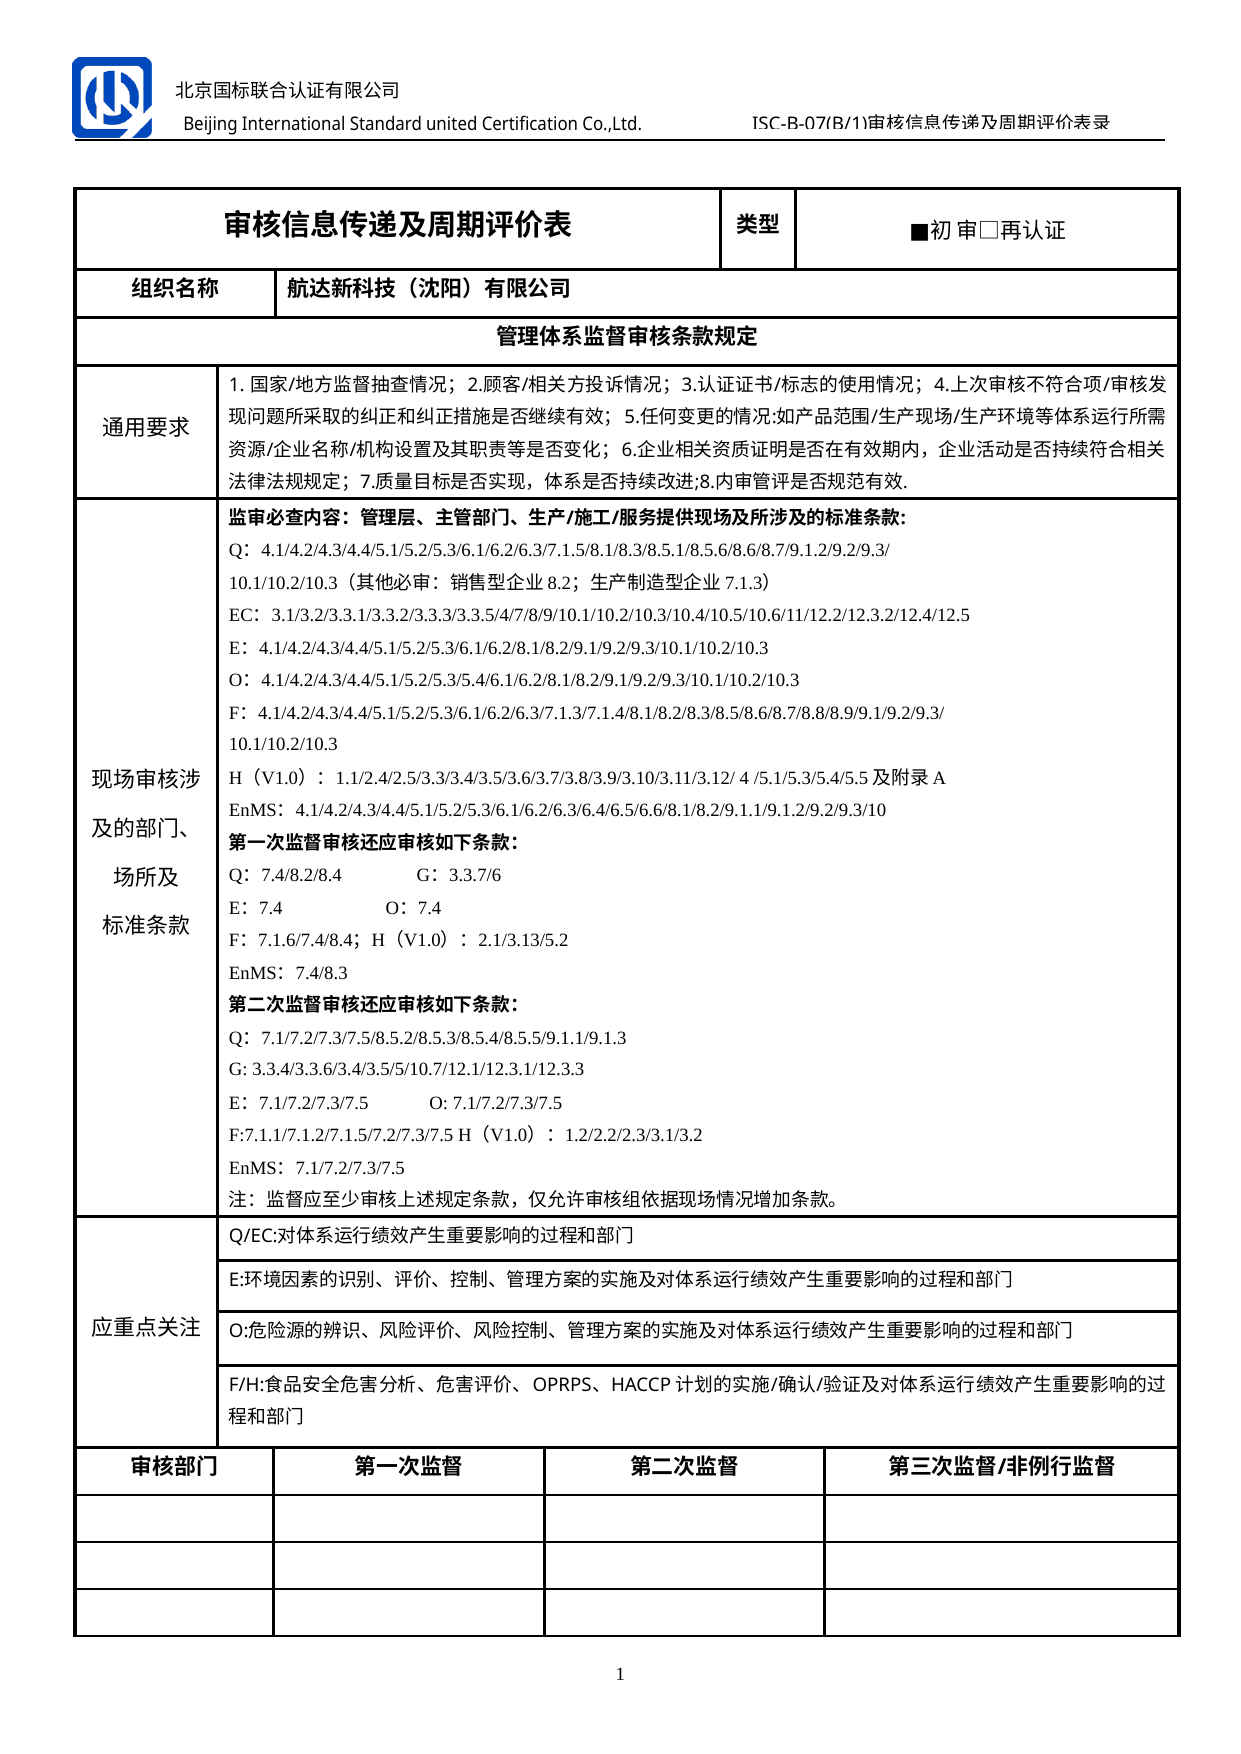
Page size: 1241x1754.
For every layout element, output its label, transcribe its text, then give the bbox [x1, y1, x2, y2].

table_cell O:危险源的辨识、风险评价、风险控制、管理方案的实施及对体系运行绩效产生重要影响的过程和部门 [219, 1313, 1177, 1364]
table_cell 航达新科技（沈阳）有限公司 [277, 271, 1177, 316]
table_cell 应重点关注 [77, 1218, 216, 1446]
table_cell [826, 1543, 1177, 1588]
table_cell [275, 1590, 543, 1635]
table_cell E:环境因素的识别、评价、控制、管理方案的实施及对体系运行绩效产生重要影响的过程和部门 [219, 1262, 1177, 1310]
table_cell 组织名称 [77, 271, 274, 316]
table_cell [546, 1496, 823, 1541]
table_cell [826, 1590, 1177, 1635]
table_cell 监审必查内容：管理层、主管部门、生产/施工/服务提供现场及所涉及的标准条款: Q：4.1/4.2/4.3/4.4/5.1/5.2/5.3/6.1/6.2/6.3/7.1.5/8.1/8.3/8.5.1/8.5.6/8.6/8.7/9.1.2/9.2/9.3/ 10.1/10.2/10.3（其他必审：销售型企业8.2；生产制造型企业7.1.3） EC：3.1/3.2/3.3.1/3.3.2/3.3.3/3.3.5/4/7/8/9/10.1/10.2/10.3/10.4/10.5/10.6/11/12.2/12.3.2/12.4/12.5 E：4.1/4.2/4.3/4.4/5.1/5.2/5.3/6.1/6.2/8.1/8.2/9.1/9.2/9.3/10.1/10.2/10.3 O：4.1/4.2/4.3/4.4/5.1/5.2/5.3/5.4/6.1/6.2/8.1/8.2/9.1/9.2/9.3/10.1/10.2/10.3 F：4.1/4.2/4.3/4.4/5.1/5.2/5.3/6.1/6.2/6.3/7.1.3/7.1.4/8.1/8.2/8.3/8.5/8.6/8.7/8.8/8.9/9.1/9.2/9.3/ 10.1/10.2/10.3 H（V1.0）：1.1/2.4/2.5/3.3/3.4/3.5/3.6/3.7/3.8/3.9/3.10/3.11/3.12/ 4 /5.1/5.3/5.4/5.5及附录A EnMS：4.1/4.2/4.3/4.4/5.1/5.2/5.3/6.1/6.2/6.3/6.4/6.5/6.6/8.1/8.2/9.1.1/9.1.2/9.2/9.3/10 第一次监督审核还应审核如下条款： Q：7.4/8.2/8.4 G：3.3.7/6 E：7.4 O：7.4 F：7.1.6/7.4/8.4；H（V1.0）：2.1/3.13/5.2 EnMS：7.4/8.3 第二次监督审核还应审核如下条款： Q：7.1/7.2/7.3/7.5/8.5.2/8.5.3/8.5.4/8.5.5/9.1.1/9.1.3 G: 3.3.4/3.3.6/3.4/3.5/5/10.7/12.1/12.3.1/12.3.3 E：7.1/7.2/7.3/7.5 O: 7.1/7.2/7.3/7.5 F:7.1.1/7.1.2/7.1.5/7.2/7.3/7.5 H（V1.0）：1.2/2.2/2.3/3.1/3.2 EnMS：7.1/7.2/7.3/7.5 注：监督应至少审核上述规定条款，仅允许审核组依据现场情况增加条款。 [219, 500, 1177, 1215]
table_cell 现场审核涉及的部门、场所及 标准条款 [77, 500, 216, 1215]
table_cell [275, 1543, 543, 1588]
table_header 类型 [722, 190, 794, 267]
table_cell [77, 1590, 272, 1635]
table_cell 管理体系监督审核条款规定 [77, 319, 1177, 364]
table_header ■初 审□再认证 [797, 190, 1177, 267]
table_header 审核信息传递及周期评价表 [77, 190, 719, 267]
table_cell Q/EC:对体系运行绩效产生重要影响的过程和部门 [219, 1218, 1177, 1259]
table_cell 第一次监督 [275, 1449, 543, 1494]
table_cell [546, 1543, 823, 1588]
table_cell [826, 1496, 1177, 1541]
table_cell [77, 1496, 272, 1541]
table_cell 第二次监督 [546, 1449, 823, 1494]
table_cell 通用要求 [77, 367, 216, 497]
picture [72, 57, 152, 138]
table_cell F/H:食品安全危害分析、危害评价、OPRPS、HACCP计划的实施/确认/验证及对体系运行绩效产生重要影响的过程和部门 [219, 1367, 1177, 1446]
table_cell 审核部门 [77, 1449, 272, 1494]
table_cell 第三次监督/非例行监督 [826, 1449, 1177, 1494]
table_cell [546, 1590, 823, 1635]
table_cell [77, 1543, 272, 1588]
table_cell [275, 1496, 543, 1541]
table_cell 1. 国家/地方监督抽查情况；2.顾客/相关方投诉情况；3.认证证书/标志的使用情况；4.上次审核不符合项/审核发现问题所采取的纠正和纠正措施是否继续有效；5.任何变更的情况:如产品范围/生产现场/生产环境等体系运行所需资源/企业名称/机构设置及其职责等是否变化；6.企业相关资质证明是否在有效期内，企业活动是否持续符合相关法律法规规定；7.质量目标是否实现，体系是否持续改进;8.内审管评是否规范有效. [219, 367, 1177, 497]
